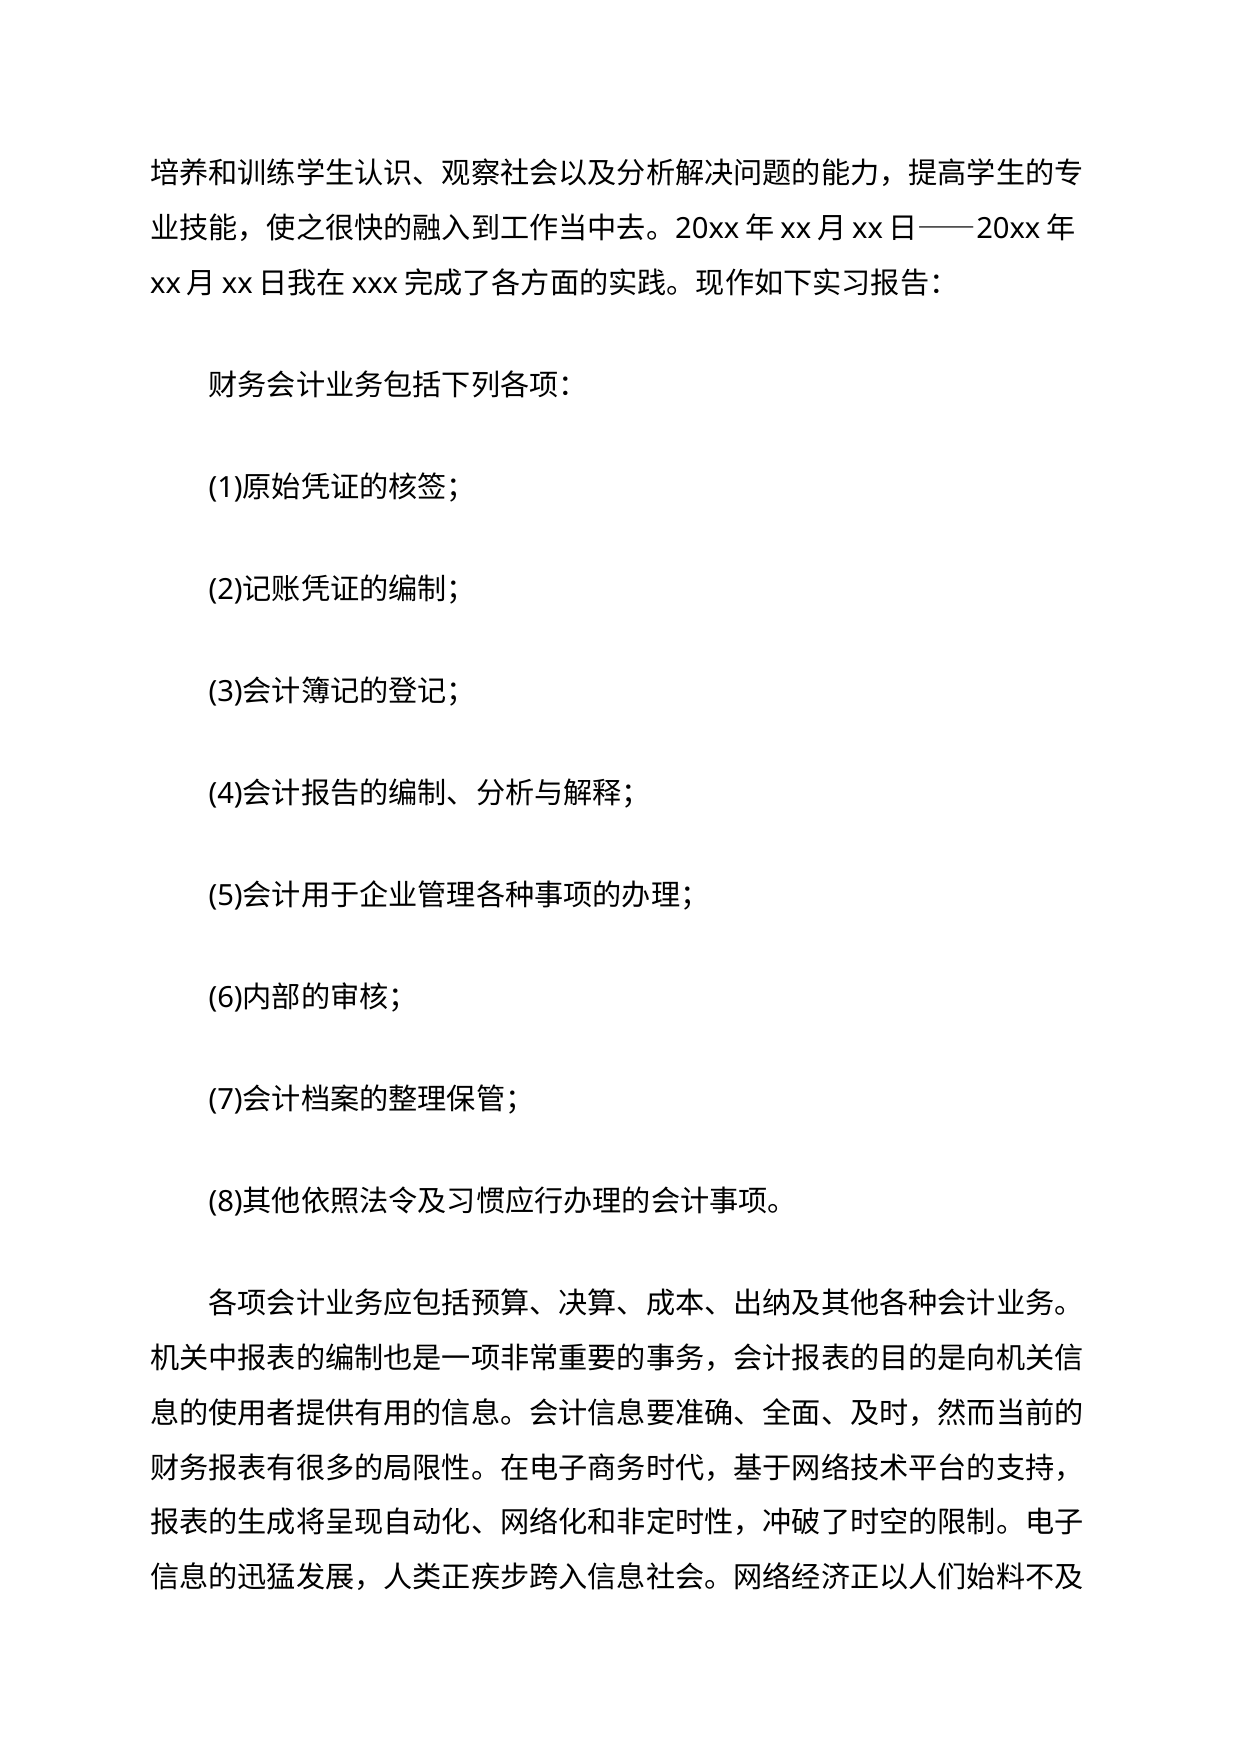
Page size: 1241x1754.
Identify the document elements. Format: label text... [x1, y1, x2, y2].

text (6)内部的审核； [150, 973, 1090, 1016]
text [150, 1279, 1090, 1596]
text (8)其他依照法令及习惯应行办理的会计事项。 [150, 1177, 1090, 1220]
text (5)会计用于企业管理各种事项的办理； [150, 872, 1090, 914]
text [150, 150, 1090, 302]
text (7)会计档案的整理保管； [150, 1076, 1090, 1118]
text (1)原始凭证的核签； [150, 464, 1090, 506]
text (4)会计报告的编制、分析与解释； [150, 769, 1090, 812]
text (2)记账凭证的编制； [150, 566, 1090, 608]
text (3)会计簿记的登记； [150, 668, 1090, 710]
text 财务会计业务包括下列各项： [150, 362, 1090, 404]
